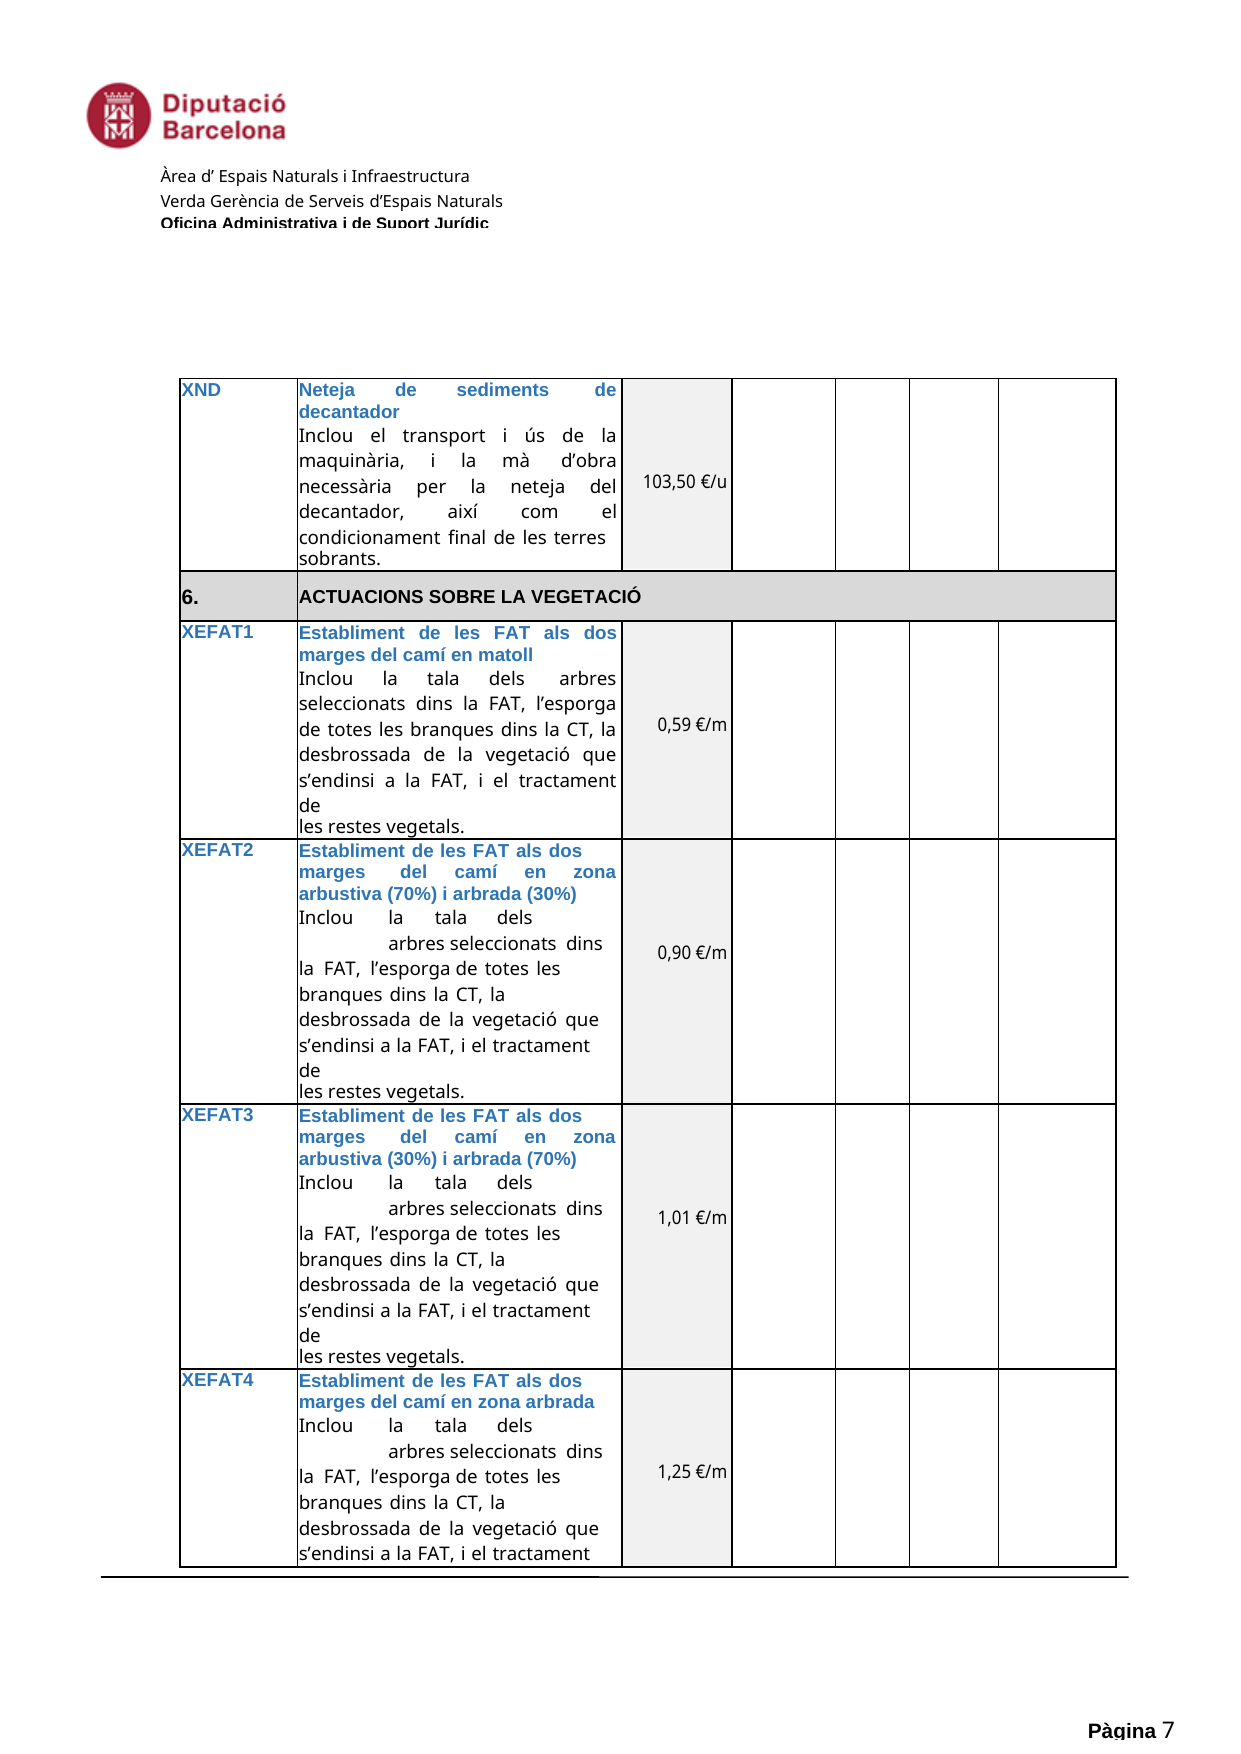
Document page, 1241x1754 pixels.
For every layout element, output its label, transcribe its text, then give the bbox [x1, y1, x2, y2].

table_header 103,50 €/u [623, 379, 731, 569]
table_cell [910, 622, 998, 837]
table_cell [733, 622, 835, 837]
table_header [733, 379, 835, 569]
table_cell 1,25 €/m [623, 1370, 731, 1566]
table_cell XEFAT3 [181, 1105, 297, 1367]
table_cell 0,90 €/m [623, 840, 731, 1103]
table_cell [836, 1105, 909, 1367]
table_cell [836, 1370, 909, 1566]
table_cell [733, 840, 835, 1103]
table_cell [733, 1105, 835, 1367]
table_cell 0,59 €/m [623, 622, 731, 837]
table_cell [836, 840, 909, 1103]
table_cell [910, 1370, 998, 1566]
table_cell [999, 1105, 1115, 1367]
table_cell ACTUACIONS SOBRE LA VEGETACIÓ [298, 572, 1115, 620]
table_cell [910, 1105, 998, 1367]
table_cell Establiment de les FAT als dos marges del camí en matoll Inclou la tala dels arbres seleccionats dins la FAT, l’esporga de totes les branques dins la CT, la desbrossada de la vegetació que s’endinsi a la FAT, i el tractament de les restes vegetals. [298, 622, 621, 837]
table_cell [999, 840, 1115, 1103]
table_cell Establiment de les FAT als dos marges del camí en zona arbustiva (30%) i arbrada (70%) Inclou la tala dels arbres seleccionats dins la FAT, l’esporga de totes les branques dins la CT, la desbrossada de la vegetació que s’endinsi a la FAT, i el tractament de les restes vegetals. [298, 1105, 621, 1367]
table_cell [733, 1370, 835, 1566]
table_header [999, 379, 1115, 569]
table_cell 6. [181, 572, 297, 620]
table_cell XEFAT1 [181, 622, 297, 837]
table_header Neteja de sediments de decantador Inclou el transport i ús de la maquinària, i la mà d’obra necessària per la neteja del decantador, així com el condicionament final de les terres sobrants. [298, 379, 621, 569]
table_cell [999, 622, 1115, 837]
table_cell XEFAT4 [181, 1370, 297, 1566]
table_cell XEFAT2 [181, 840, 297, 1103]
table_cell 1,01 €/m [623, 1105, 731, 1367]
table_header [836, 379, 909, 569]
table_header [910, 379, 998, 569]
table_cell [836, 622, 909, 837]
table_cell [910, 840, 998, 1103]
table_header XND [181, 379, 297, 569]
picture [76, 72, 302, 170]
table_cell Establiment de les FAT als dos marges del camí en zona arbustiva (70%) i arbrada (30%) Inclou la tala dels arbres seleccionats dins la FAT, l’esporga de totes les branques dins la CT, la desbrossada de la vegetació que s’endinsi a la FAT, i el tractament de les restes vegetals. [298, 840, 621, 1103]
table_cell [999, 1370, 1115, 1566]
